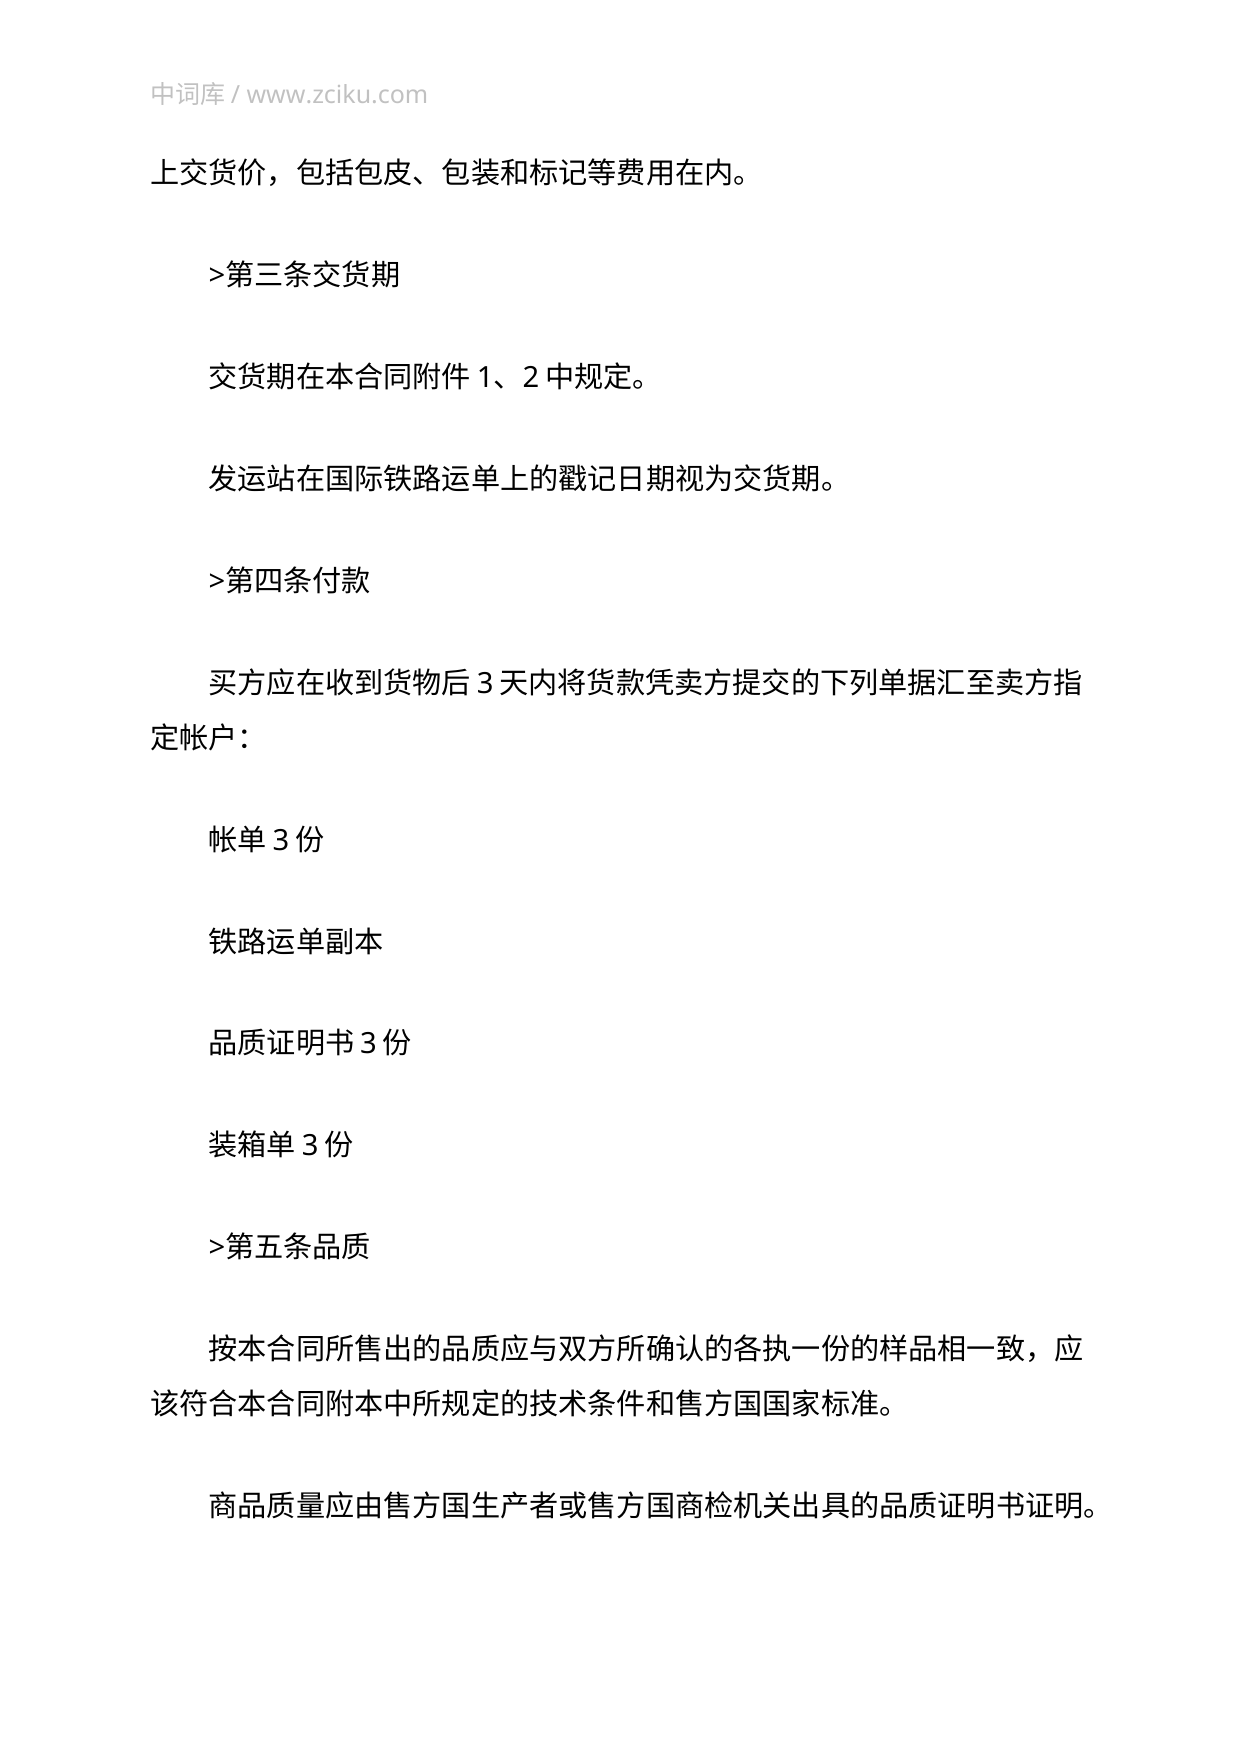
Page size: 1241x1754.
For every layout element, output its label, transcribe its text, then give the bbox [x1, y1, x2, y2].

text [150, 150, 1090, 192]
text 商品质量应由售方国生产者或售方国商检机关出具的品质证明书证明。 [150, 1483, 1090, 1525]
text 铁路运单副本 [150, 918, 1090, 961]
text 买方应在收到货物后3天内将货款凭卖方提交的下列单据汇至卖方指定帐户： [150, 659, 1090, 757]
text >第四条付款 [150, 557, 1090, 600]
text 按本合同所售出的品质应与双方所确认的各执一份的样品相一致，应该符合本合同附本中所规定的技术条件和售方国国家标准。 [150, 1326, 1090, 1423]
text >第五条品质 [150, 1224, 1090, 1266]
text 帐单3份 [150, 816, 1090, 859]
text 品质证明书3份 [150, 1020, 1090, 1062]
text 装箱单3份 [150, 1122, 1090, 1164]
text 发运站在国际铁路运单上的戳记日期视为交货期。 [150, 456, 1090, 498]
text >第三条交货期 [150, 252, 1090, 294]
text 交货期在本合同附件1、2中规定。 [150, 354, 1090, 396]
